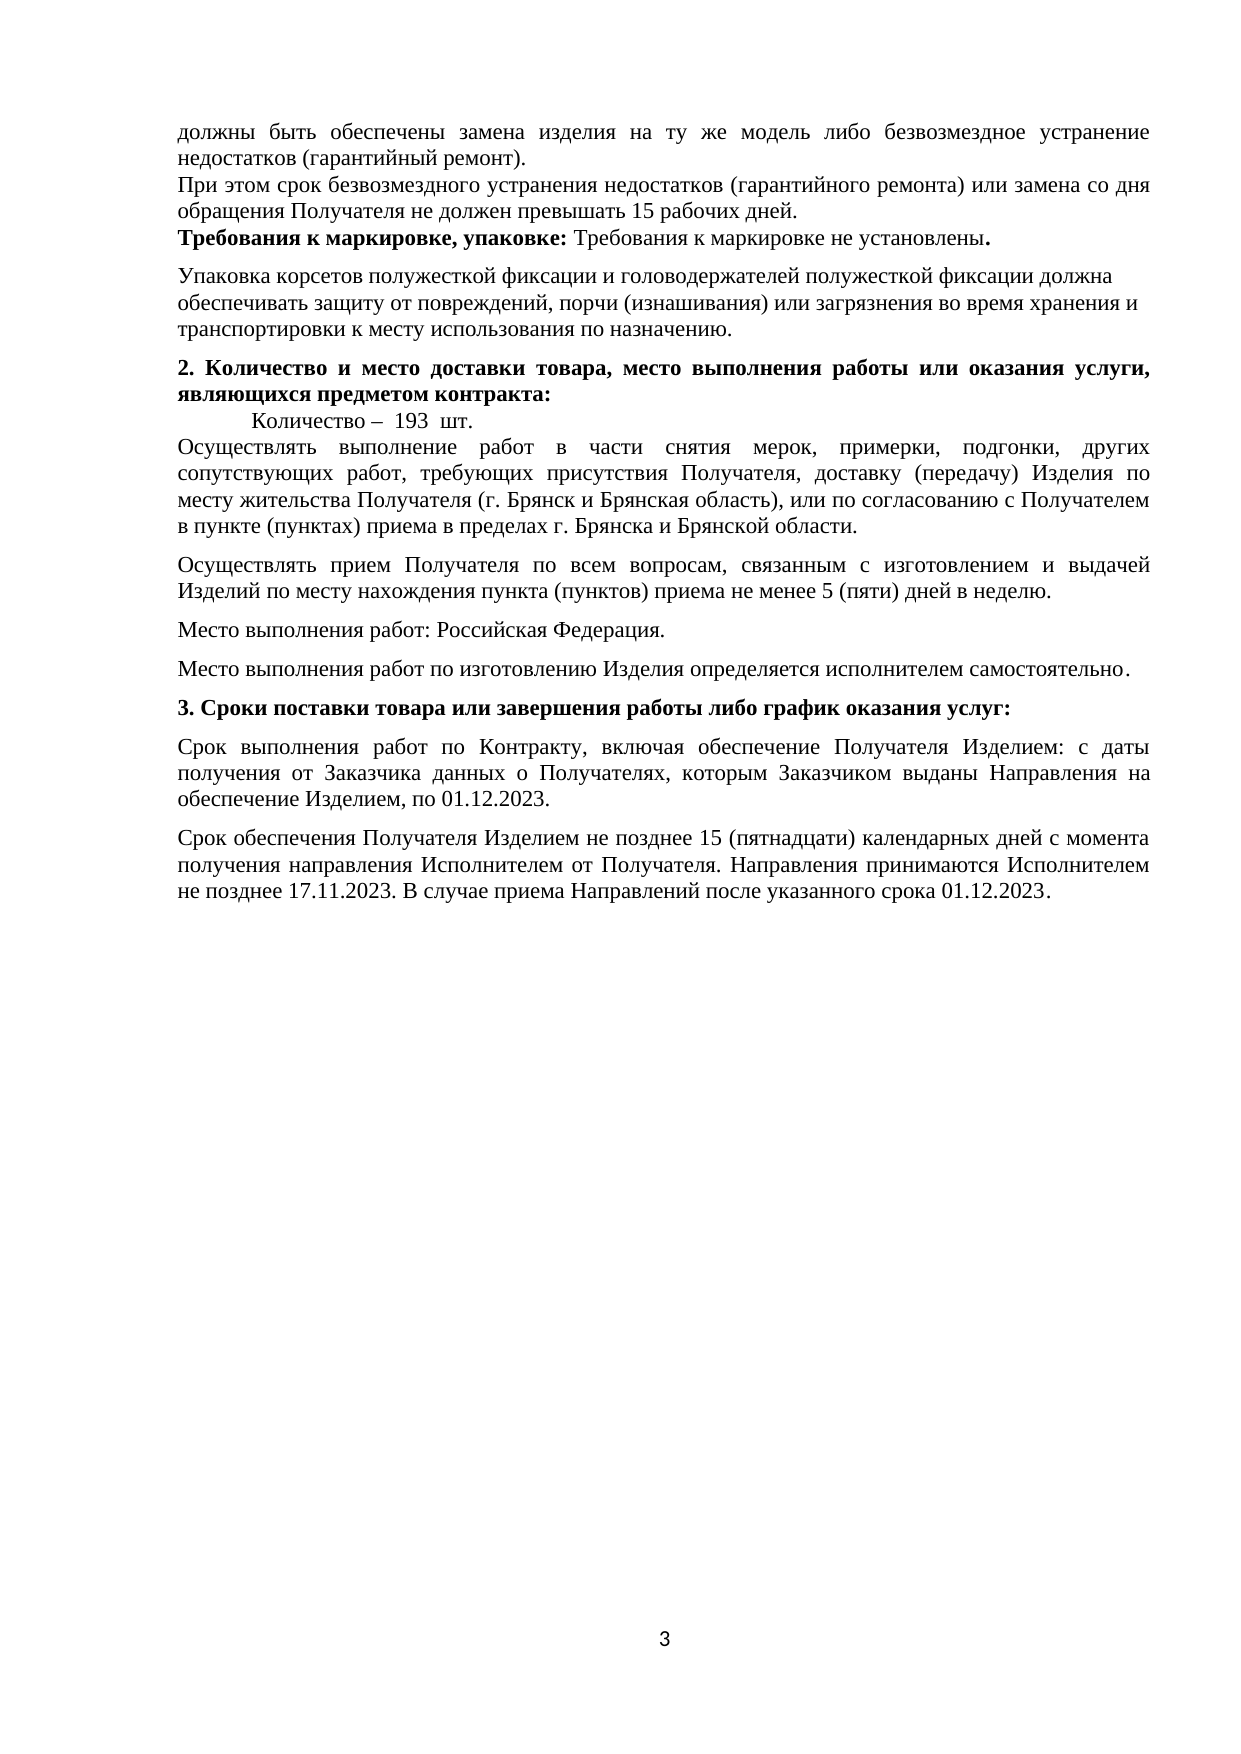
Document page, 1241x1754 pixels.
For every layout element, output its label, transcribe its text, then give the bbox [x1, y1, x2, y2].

text Место выполнения работ: Российская Федерация. [177, 616, 1152, 642]
text Требования к маркировке, упаковке: Требования к маркировке не установлены. [177, 223, 1152, 250]
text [177, 118, 1152, 171]
text Место выполнения работ по изготовлению Изделия определяется исполнителем самостоятельно. [177, 655, 1152, 681]
text 3. Сроки поставки товара или завершения работы либо график оказания услуг: [177, 694, 1152, 720]
text Упаковка корсетов полужесткой фиксации и головодержателей полужесткой фиксации должна обеспечивать защиту от повреждений, порчи (изнашивания) или загрязнения во время хранения и транспортировки к месту использования по назначению. [177, 262, 1152, 341]
text Осуществлять выполнение работ в части снятия мерок, примерки, подгонки, других сопутствующих работ, требующих присутствия Получателя, доставку (передачу) Изделия по месту жительства Получателя (г. Брянск и Брянская область), или по согласованию с Получателем в пункте (пунктах) приема в пределах г. Брянска и Брянской области. [177, 433, 1152, 538]
text Срок выполнения работ по Контракту, включая обеспечение Получателя Изделием: с даты получения от Заказчика данных о Получателях, которым Заказчиком выданы Направления на обеспечение Изделием, по 01.12.2023. [177, 733, 1152, 812]
text Срок обеспечения Получателя Изделием не позднее 15 (пятнадцати) календарных дней с момента получения направления Исполнителем от Получателя. Направления принимаются Исполнителем не позднее 17.11.2023. В случае приема Направлений после указанного срока 01.12.2023. [177, 824, 1152, 903]
text 2. Количество и место доставки товара, место выполнения работы или оказания услуги, являющихся предметом контракта: [177, 354, 1152, 407]
text Осуществлять прием Получателя по всем вопросам, связанным с изготовлением и выдачей Изделий по месту нахождения пункта (пунктов) приема не менее 5 (пяти) дней в неделю. [177, 551, 1152, 604]
text При этом срок безвозмездного устранения недостатков (гарантийного ремонта) или замена со дня обращения Получателя не должен превышать 15 рабочих дней. [177, 171, 1152, 223]
text Количество – 193 шт. [177, 407, 1152, 433]
